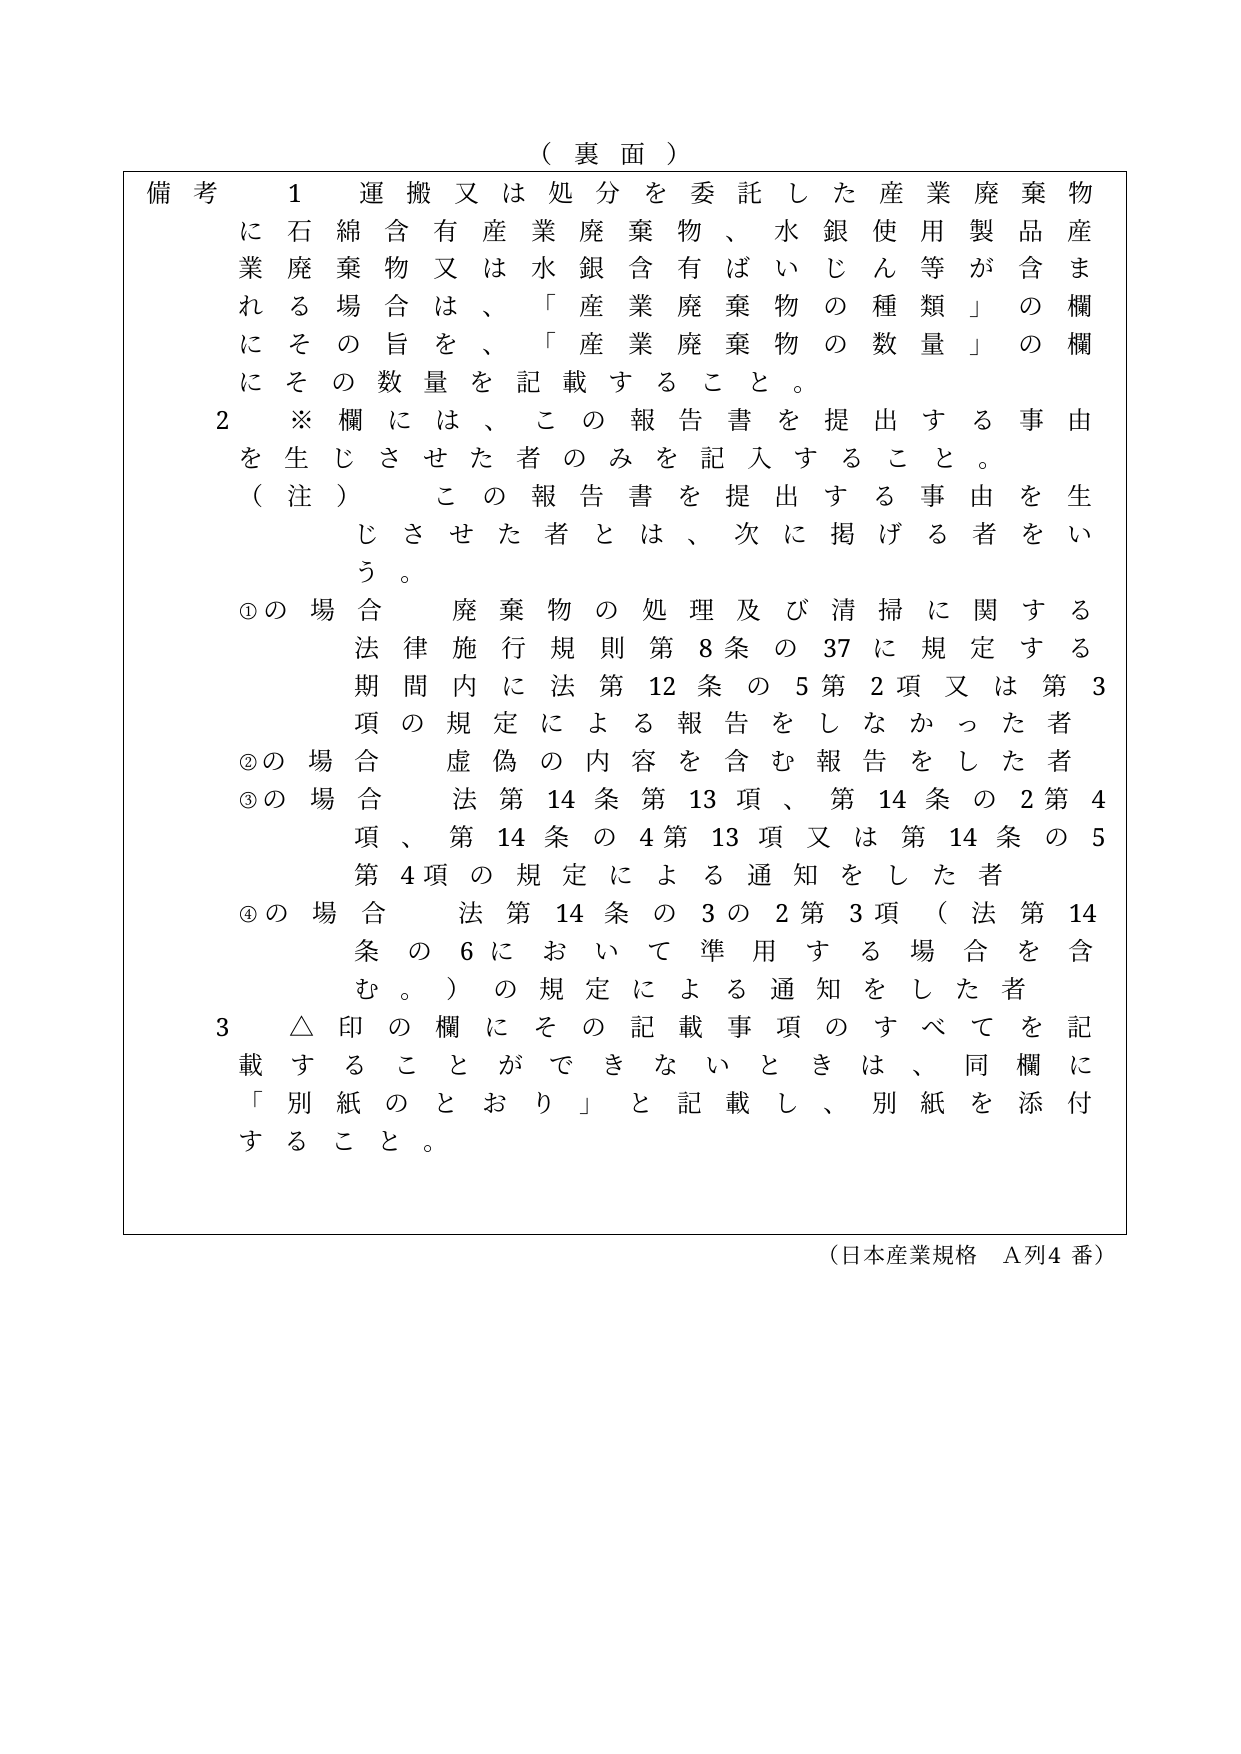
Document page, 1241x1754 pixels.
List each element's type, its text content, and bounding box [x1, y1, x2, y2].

table_header 備考 1 運搬又は処分を委託した産業廃棄物に石綿含有産業廃棄物、水銀使用製品産業廃棄物又は水銀含有ばいじん等が含まれる場合は、「産業廃棄物の種類」の欄にその旨を、「産業廃棄物の数量」の欄にその数量を記載すること。 2 ※欄には、この報告書を提出する事由を生じさせた者のみを記入すること。 （注） この報告書を提出する事由を生じさせた者とは、次に掲げる者をいう。 ①の場合 廃棄物の処理及び清掃に関する法律施行規則第8条の37に規定する期間内に法第12条の5第2項又は第3項の規定による報告をしなかった者 ②の場合 虚偽の内容を含む報告をした者 ③の場合 法第14条第13項、第14条の2第4項、第14条の4第13項又は第14条の5第4項の規定による通知をした者 ④の場合 法第14条の3の2第3項（法第14条の6において準用する場合を含む。）の規定による通知をした者 3 △印の欄にその記載事項のすべてを記載することができないときは、同欄に「別紙のとおり」と記載し、別紙を添付すること。 [124, 172, 1126, 1234]
text （裏面） [123, 133, 1117, 171]
text （日本産業規格 Ａ列4番） [123, 1235, 1117, 1273]
